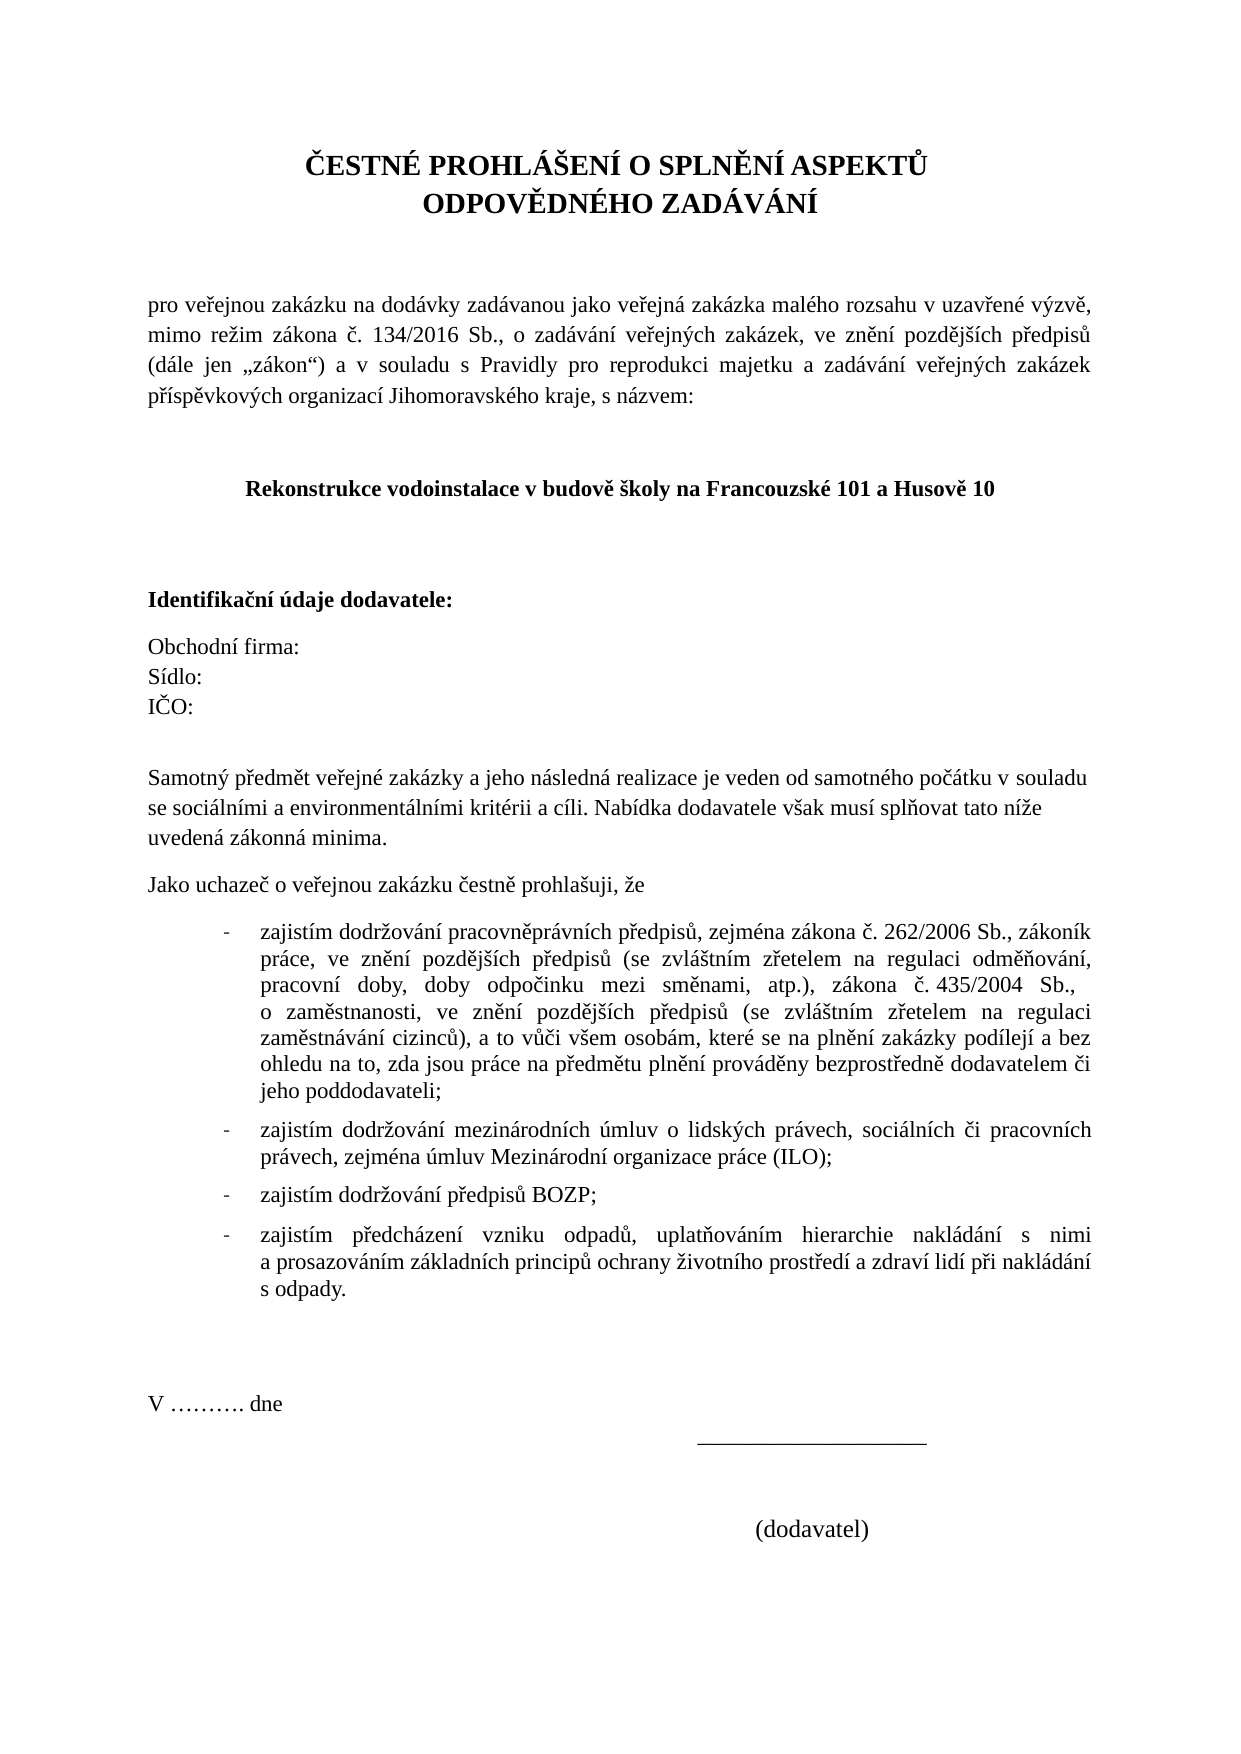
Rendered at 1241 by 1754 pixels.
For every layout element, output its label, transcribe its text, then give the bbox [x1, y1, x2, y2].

text Obchodní firma: Sídlo: IČO: [148, 633, 1093, 759]
text Rekonstrukce vodoinstalace v budově školy na Francouzské 101 a Husově 10 [148, 475, 1093, 502]
text V ………. dne [148, 1391, 1093, 1417]
text ČESTNÉ PROHLÁŠENÍ O SPLNĚNÍ ASPEKTŮ ODPOVĚDNÉHO ZADÁVÁNÍ [148, 148, 1093, 220]
text (dodavatel) [532, 1514, 1093, 1543]
text pro veřejnou zakázku na dodávky zadávanou jako veřejná zakázka malého rozsahu v uzavřené výzvě, mimo režim zákona č. 134/2016 Sb., o zadávání veřejných zakázek, ve znění pozdějších předpisů (dále jen „zákon“) a v souladu s Pravidly pro reprodukci majetku a zadávání veřejných zakázek příspěvkových organizací Jihomoravského kraje, s názvem: [148, 291, 1093, 408]
text Identifikační údaje dodavatele: [148, 586, 1093, 612]
text ____________________ [532, 1421, 1093, 1447]
table_header Samotný předmět veřejné zakázky a jeho následná realizace je veden od samotného počátku v souladu se sociálními a environmentálními kritérii a cíli. Nabídka dodavatele však musí splňovat tato níže uvedená zákonná minima. Jako uchazeč o veřejnou zakázku čestně prohlašuji, že zajistím dodržování pracovněprávních předpisů, zejména zákona č. 262/2006 Sb., zákoník práce, ve znění pozdějších předpisů (se zvláštním zřetelem na regulaci odměňování, pracovní doby, doby odpočinku mezi směnami, atp.), zákona č. 435/2004 Sb., o zaměstnanosti, ve znění pozdějších předpisů (se zvláštním zřetelem na regulaci zaměstnávání cizinců), a to vůči všem osobám, které se na plnění zakázky podílejí a bez ohledu na to, zda jsou práce na předmětu plnění prováděny bezprostředně dodavatelem či jeho poddodavateli; zajistím dodržování mezinárodních úmluv o lidských právech, sociálních či pracovních právech, zejména úmluv Mezinárodní organizace práce (ILO); zajistím dodržování předpisů BOZP; zajistím předcházení vzniku odpadů, uplatňováním hierarchie nakládání s nimi a prosazováním základních principů ochrany životního prostředí a zdraví lidí při nakládání s odpady. [148, 764, 1093, 1360]
